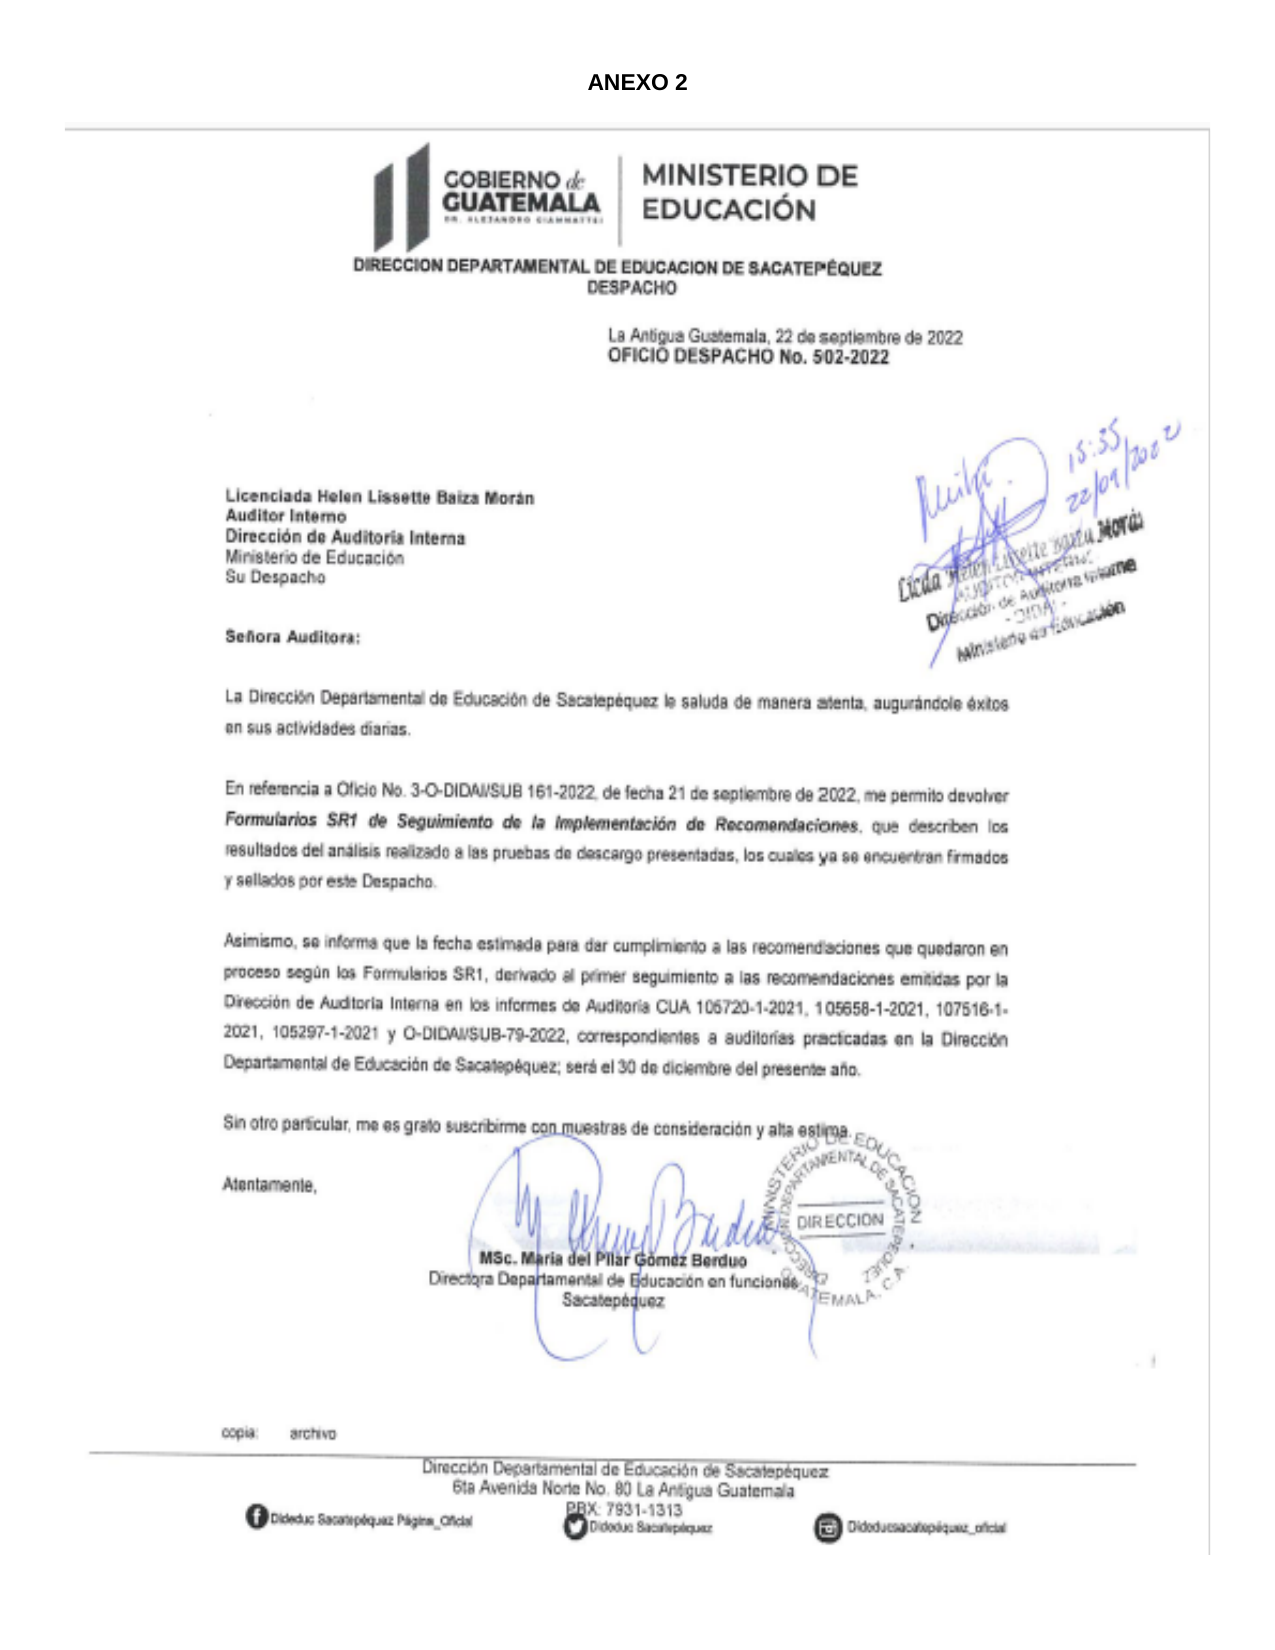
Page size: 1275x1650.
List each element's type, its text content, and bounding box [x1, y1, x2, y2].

picture [64, 122, 1211, 1555]
text ANEXO 2 [47, 69, 1228, 96]
